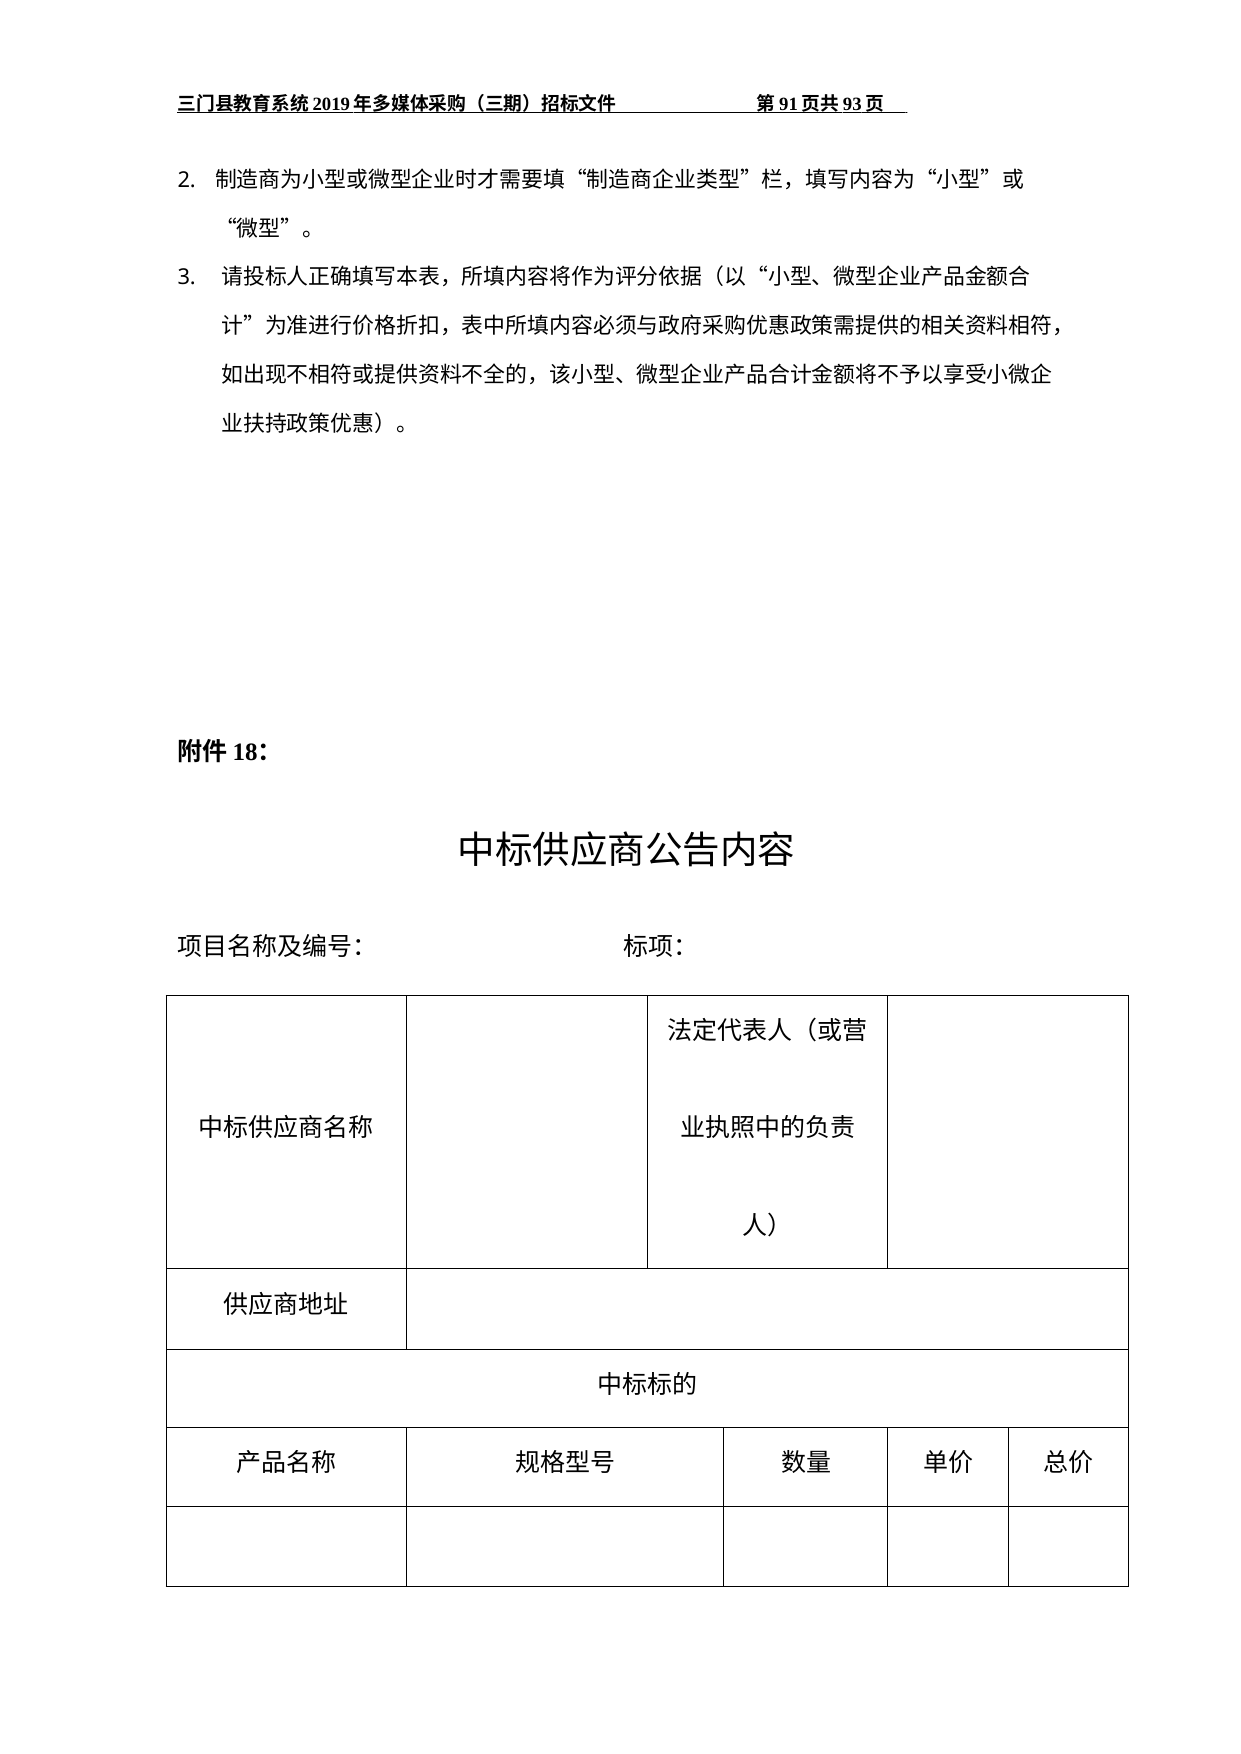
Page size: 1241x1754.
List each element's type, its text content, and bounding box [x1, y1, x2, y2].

table_cell 单价 [888, 1428, 1008, 1506]
text 项目名称及编号： 标项： [177, 912, 1075, 977]
table_header [888, 996, 1128, 1268]
table_cell [167, 1507, 406, 1586]
table_cell [888, 1507, 1008, 1586]
text 中标供应商公告内容 [177, 814, 1075, 879]
table_cell [724, 1507, 887, 1586]
table_header 中标供应商名称 [167, 996, 406, 1268]
table_cell 数量 [724, 1428, 887, 1506]
table_cell 规格型号 [407, 1428, 723, 1506]
list 制造商为小型或微型企业时才需要填“制造商企业类型”栏，填写内容为“小型”或“微型”。 [177, 162, 1066, 243]
table_cell [407, 1507, 723, 1586]
table_cell 总价 [1009, 1428, 1128, 1506]
table_cell 供应商地址 [167, 1269, 406, 1349]
table_header 法定代表人（或营业执照中的负责人） [648, 996, 887, 1268]
table_cell 中标标的 [167, 1350, 1128, 1427]
text 附件18： [177, 717, 1075, 782]
table_cell [407, 1269, 1128, 1349]
table_cell [1009, 1507, 1128, 1586]
table_header [407, 996, 647, 1268]
list 请投标人正确填写本表，所填内容将作为评分依据（以“小型、微型企业产品金额合计”为准进行价格折扣，表中所填内容必须与政府采购优惠政策需提供的相关资料相符，如出现不相符或提供资料不全的，该小型、微型企业产品合计金额将不予以享受小微企业扶持政策优惠）。 [177, 259, 1066, 438]
table_cell 产品名称 [167, 1428, 406, 1506]
